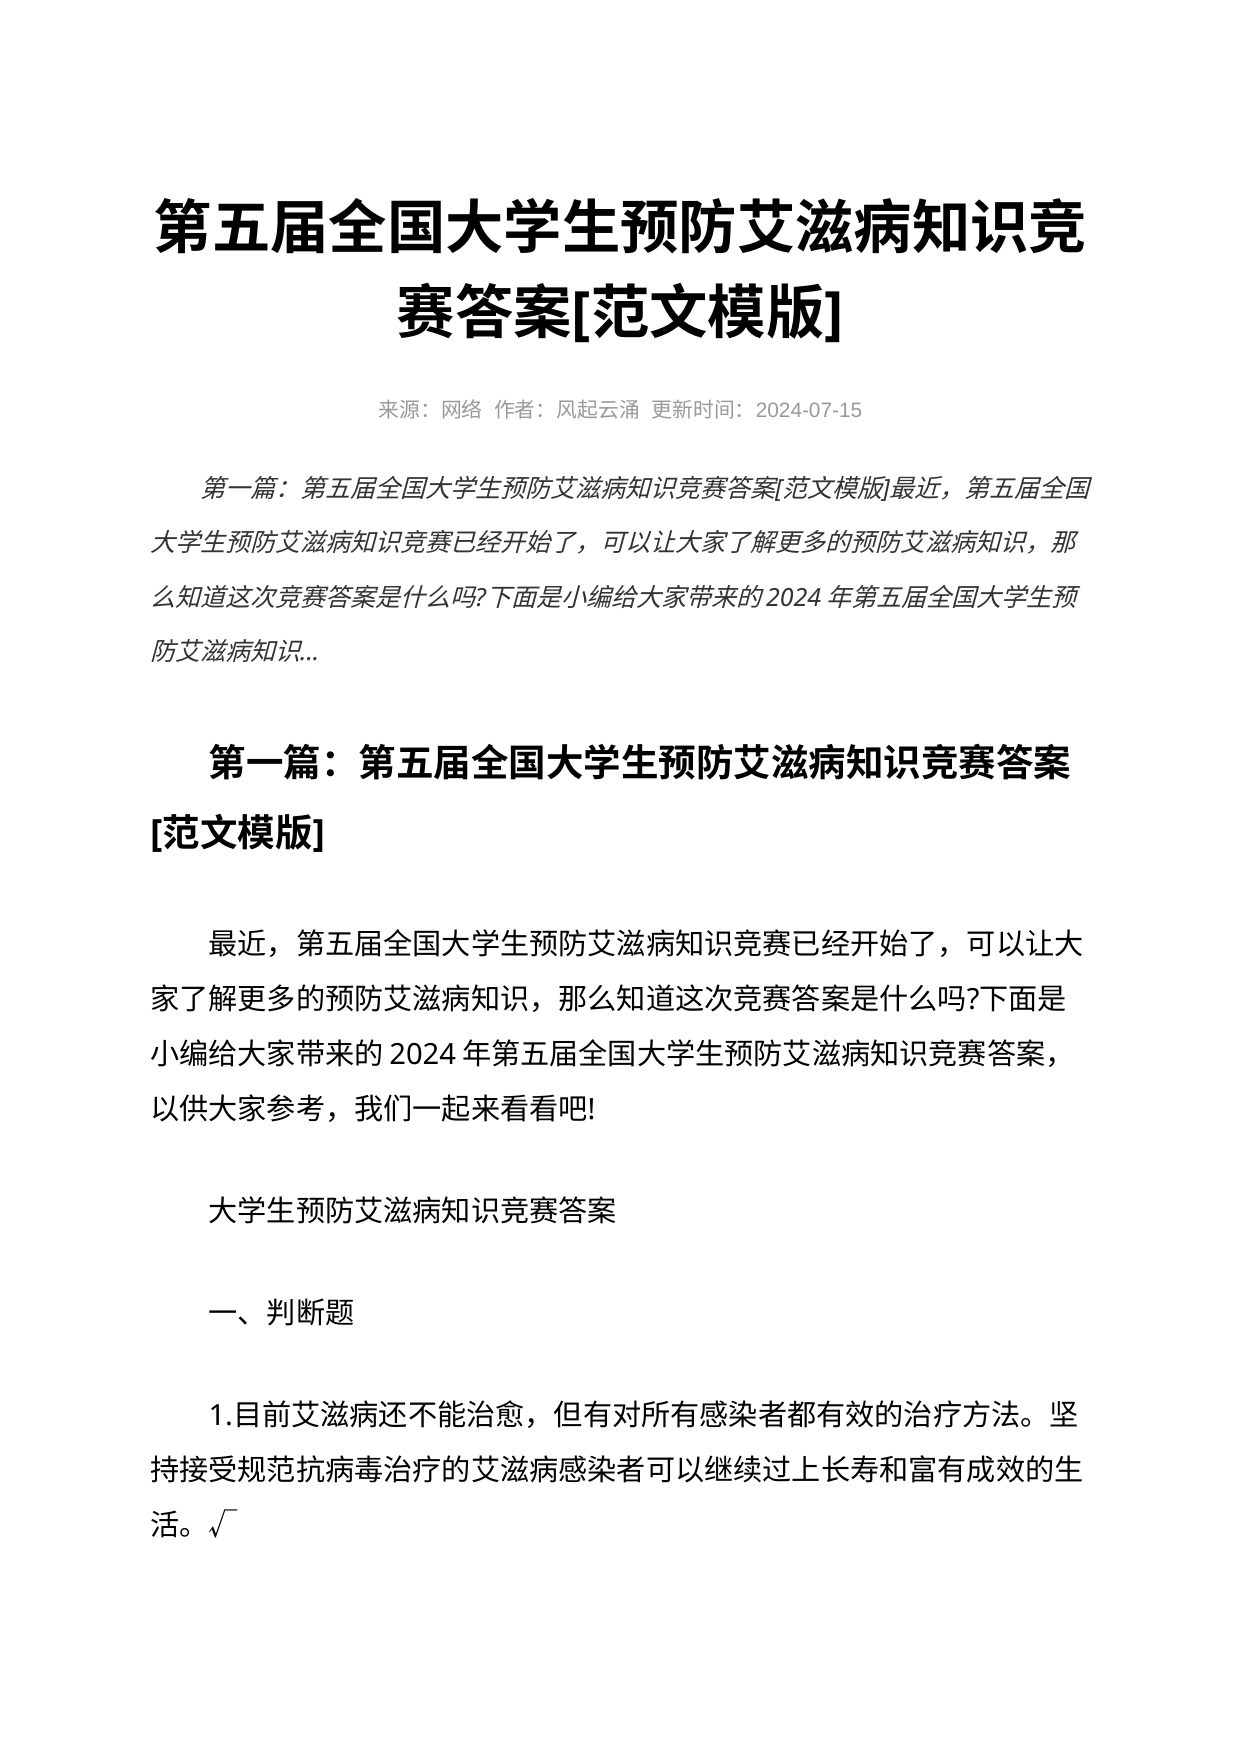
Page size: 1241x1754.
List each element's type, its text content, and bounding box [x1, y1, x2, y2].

text 一、判断题 [150, 1289, 1090, 1332]
text 大学生预防艾滋病知识竞赛答案 [150, 1188, 1090, 1230]
subtitle 第五届全国大学生预防艾滋病知识竞赛答案[范文模版] [150, 181, 1090, 351]
text 第一篇：第五届全国大学生预防艾滋病知识竞赛答案[范文模版]最近，第五届全国大学生预防艾滋病知识竞赛已经开始了，可以让大家了解更多的预防艾滋病知识，那么知道这次竞赛答案是什么吗?下面是小编给大家带来的2024年第五届全国大学生预防艾滋病知识... [150, 468, 1090, 668]
text 来源：网络 作者：风起云涌 更新时间：2024-07-15 [150, 397, 1090, 421]
text 第一篇：第五届全国大学生预防艾滋病知识竞赛答案[范文模版] [150, 733, 1090, 858]
text 1.目前艾滋病还不能治愈，但有对所有感染者都有效的治疗方法。坚持接受规范抗病毒治疗的艾滋病感染者可以继续过上长寿和富有成效的生活。√ [150, 1391, 1090, 1543]
text 最近，第五届全国大学生预防艾滋病知识竞赛已经开始了，可以让大家了解更多的预防艾滋病知识，那么知道这次竞赛答案是什么吗?下面是小编给大家带来的2024年第五届全国大学生预防艾滋病知识竞赛答案，以供大家参考，我们一起来看看吧! [150, 921, 1090, 1128]
